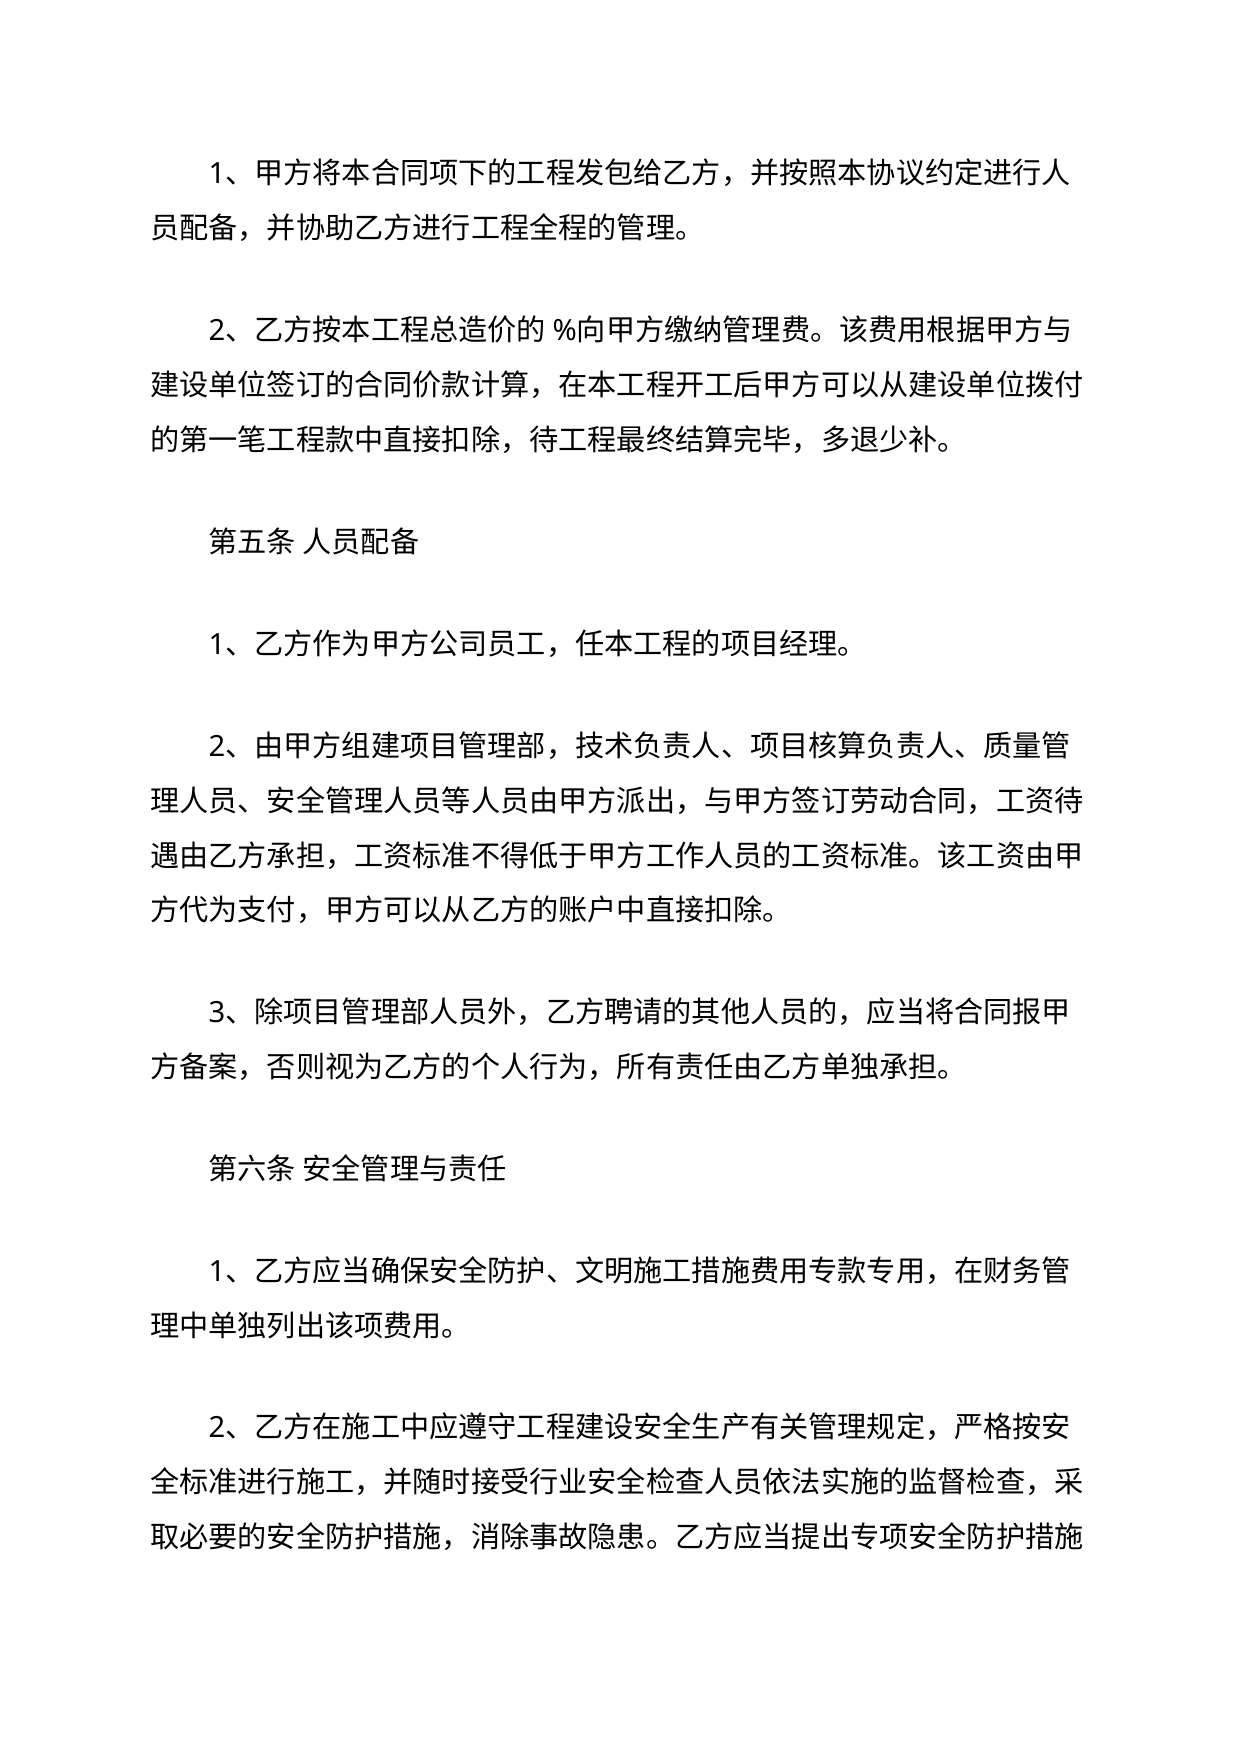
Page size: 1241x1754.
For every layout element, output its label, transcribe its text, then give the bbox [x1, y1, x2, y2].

text 2、乙方按本工程总造价的 %向甲方缴纳管理费。该费用根据甲方与建设单位签订的合同价款计算，在本工程开工后甲方可以从建设单位拨付的第一笔工程款中直接扣除，待工程最终结算完毕，多退少补。 [150, 307, 1090, 459]
text 1、甲方将本合同项下的工程发包给乙方，并按照本协议约定进行人员配备，并协助乙方进行工程全程的管理。 [150, 150, 1090, 247]
text 1、乙方应当确保安全防护、文明施工措施费用专款专用，在财务管理中单独列出该项费用。 [150, 1247, 1090, 1344]
text 第五条 人员配备 [150, 518, 1090, 561]
text 3、除项目管理部人员外，乙方聘请的其他人员的，应当将合同报甲方备案，否则视为乙方的个人行为，所有责任由乙方单独承担。 [150, 989, 1090, 1086]
text 第六条 安全管理与责任 [150, 1146, 1090, 1188]
text 2、由甲方组建项目管理部，技术负责人、项目核算负责人、质量管理人员、安全管理人员等人员由甲方派出，与甲方签订劳动合同，工资待遇由乙方承担，工资标准不得低于甲方工作人员的工资标准。该工资由甲方代为支付，甲方可以从乙方的账户中直接扣除。 [150, 722, 1090, 929]
text 1、乙方作为甲方公司员工，任本工程的项目经理。 [150, 620, 1090, 663]
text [150, 1404, 1090, 1556]
